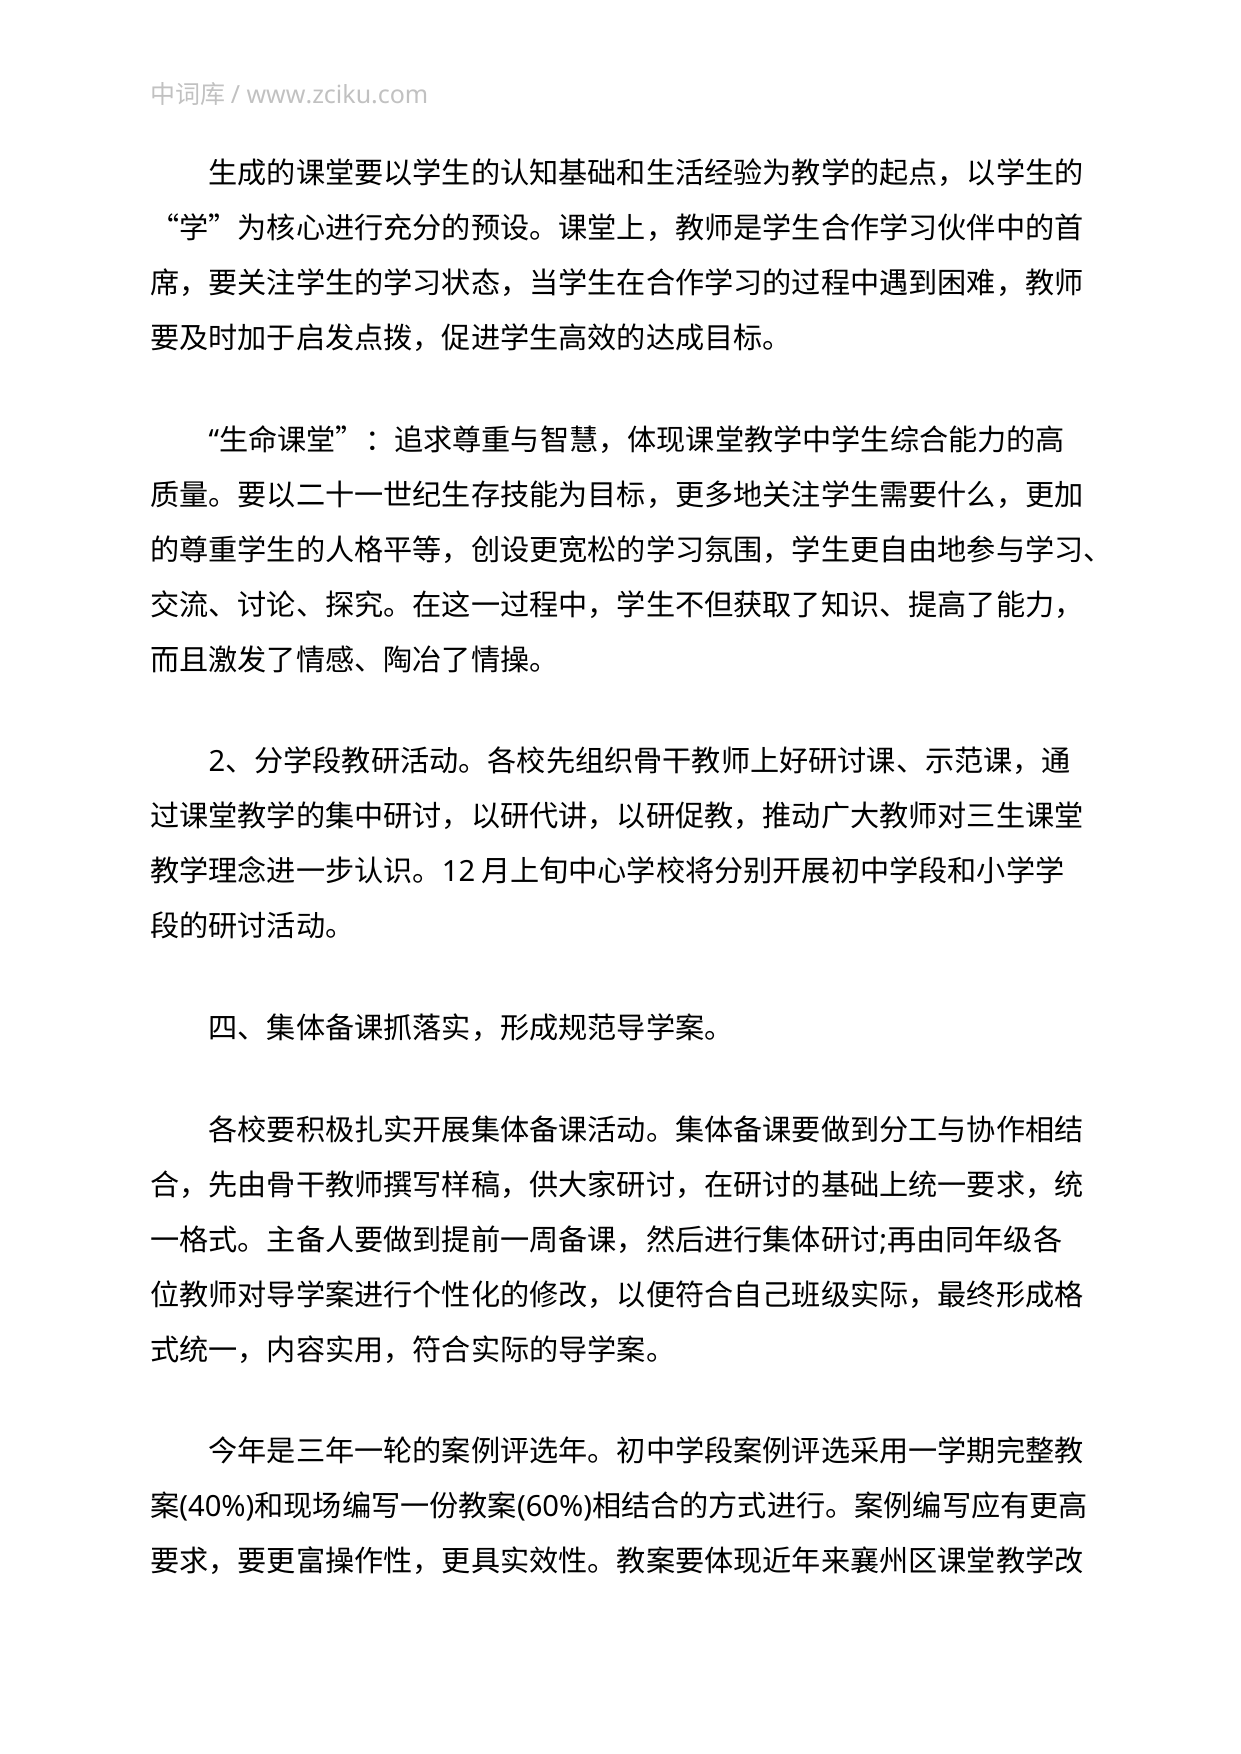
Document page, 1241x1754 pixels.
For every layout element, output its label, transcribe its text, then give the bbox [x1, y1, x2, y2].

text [150, 1428, 1090, 1580]
text 各校要积极扎实开展集体备课活动。集体备课要做到分工与协作相结合，先由骨干教师撰写样稿，供大家研讨，在研讨的基础上统一要求，统一格式。主备人要做到提前一周备课，然后进行集体研讨;再由同年级各位教师对导学案进行个性化的修改，以便符合自己班级实际，最终形成格式统一，内容实用，符合实际的导学案。 [150, 1106, 1090, 1368]
text “生命课堂”：追求尊重与智慧，体现课堂教学中学生综合能力的高质量。要以二十一世纪生存技能为目标，更多地关注学生需要什么，更加的尊重学生的人格平等，创设更宽松的学习氛围，学生更自由地参与学习、交流、讨论、探究。在这一过程中，学生不但获取了知识、提高了能力，而且激发了情感、陶冶了情操。 [150, 416, 1090, 678]
text 生成的课堂要以学生的认知基础和生活经验为教学的起点，以学生的“学”为核心进行充分的预设。课堂上，教师是学生合作学习伙伴中的首席，要关注学生的学习状态，当学生在合作学习的过程中遇到困难，教师要及时加于启发点拨，促进学生高效的达成目标。 [150, 150, 1090, 357]
text 四、集体备课抓落实，形成规范导学案。 [150, 1004, 1090, 1047]
text 2、分学段教研活动。各校先组织骨干教师上好研讨课、示范课，通过课堂教学的集中研讨，以研代讲，以研促教，推动广大教师对三生课堂教学理念进一步认识。12月上旬中心学校将分别开展初中学段和小学学段的研讨活动。 [150, 738, 1090, 945]
